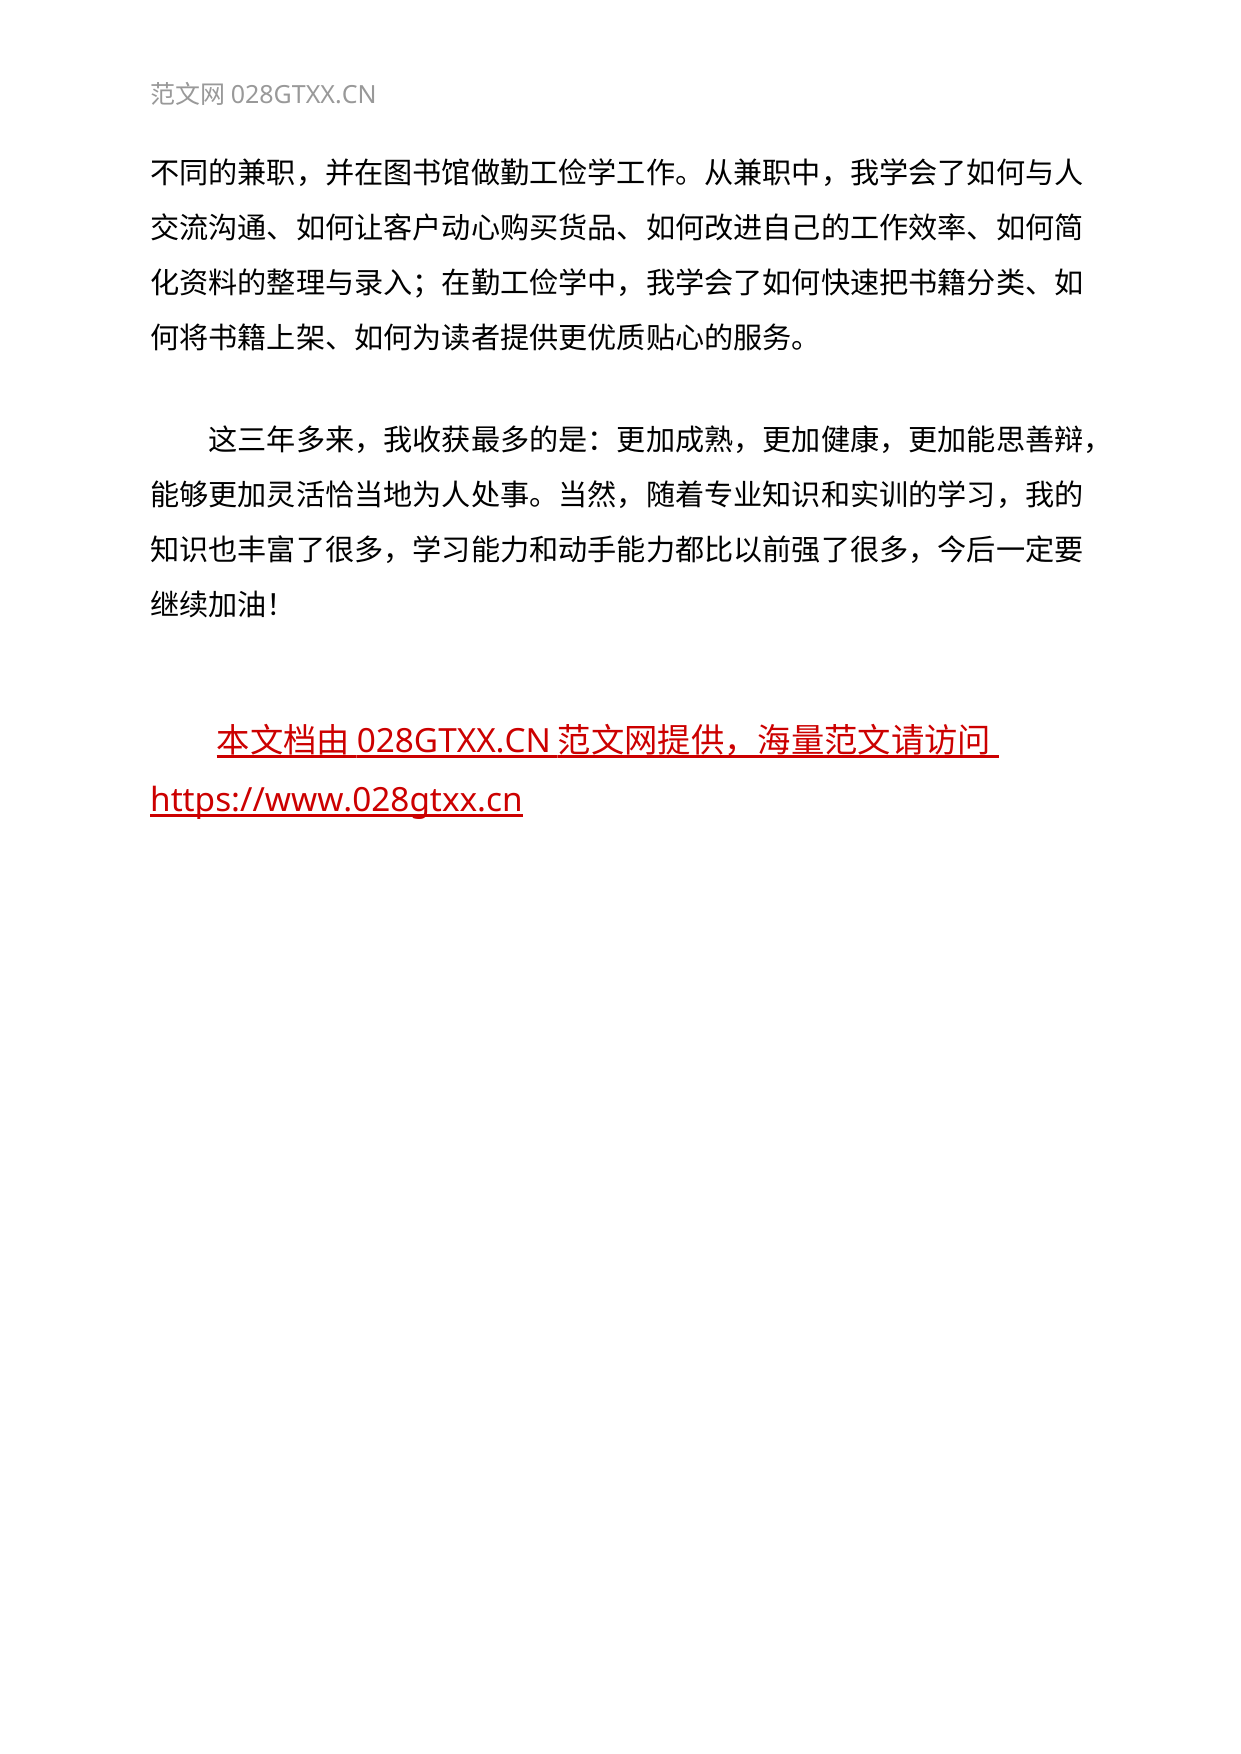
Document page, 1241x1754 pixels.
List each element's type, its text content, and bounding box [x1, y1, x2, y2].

text 这三年多来，我收获最多的是：更加成熟，更加健康，更加能思善辩，能够更加灵活恰当地为人处事。当然，随着专业知识和实训的学习，我的知识也丰富了很多，学习能力和动手能力都比以前强了很多，今后一定要继续加油！ [150, 416, 1090, 623]
text 本文档由028GTXX.CN范文网提供，海量范文请访问 https://www.028gtxx.cn [150, 714, 1090, 822]
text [150, 150, 1090, 357]
